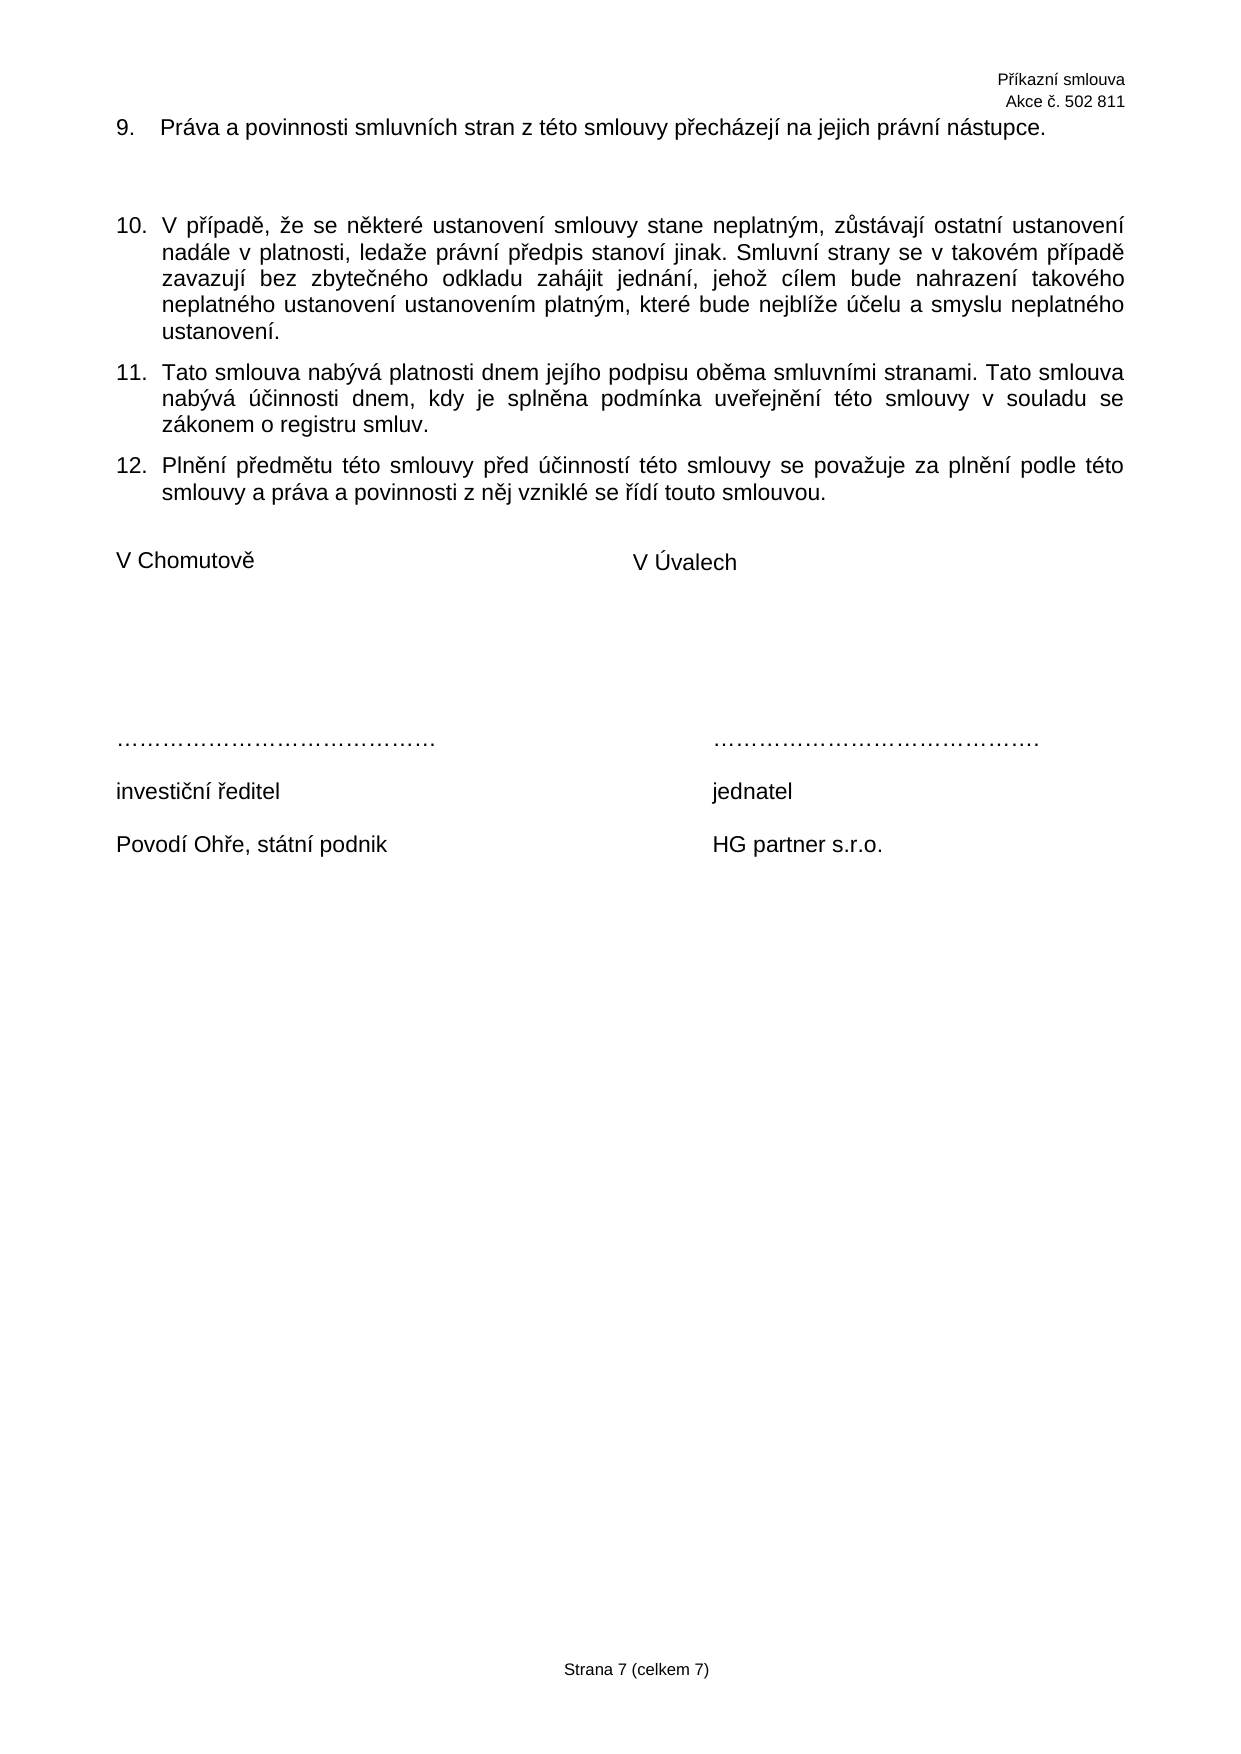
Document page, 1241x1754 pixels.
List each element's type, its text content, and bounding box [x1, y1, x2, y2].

text HG partner s.r.o. [712, 831, 1125, 857]
list Tato smlouva nabývá platnosti dnem jejího podpisu oběma smluvními stranami. Tato smlouva nabývá účinnosti dnem, kdy je splněna podmínka uveřejnění této smlouvy v souladu se zákonem o registru smluv. [116, 359, 1125, 438]
list V případě, že se některé ustanovení smlouvy stane neplatným, zůstávají ostatní ustanovení nadále v platnosti, ledaže právní předpis stanoví jinak. Smluvní strany se v takovém případě zavazují bez zbytečného odkladu zahájit jednání, jehož cílem bude nahrazení takového neplatného ustanovení ustanovením platným, které bude nejblíže účelu a smyslu neplatného ustanovení. [116, 212, 1125, 344]
text …………………………………… investiční ředitel [116, 725, 528, 804]
text V Chomutově [116, 547, 1125, 573]
text ……………………………………. jednatel [712, 725, 1125, 804]
list Plnění předmětu této smlouvy před účinností této smlouvy se považuje za plnění podle této smlouvy a práva a povinnosti z něj vzniklé se řídí touto smlouvou. [116, 452, 1125, 505]
text Povodí Ohře, státní podnik [116, 831, 528, 857]
list Práva a povinnosti smluvních stran z této smlouvy přecházejí na jejich právní nástupce. [116, 113, 1125, 140]
text Příkazní smlouva Akce č. 502 811 [984, 69, 1125, 111]
